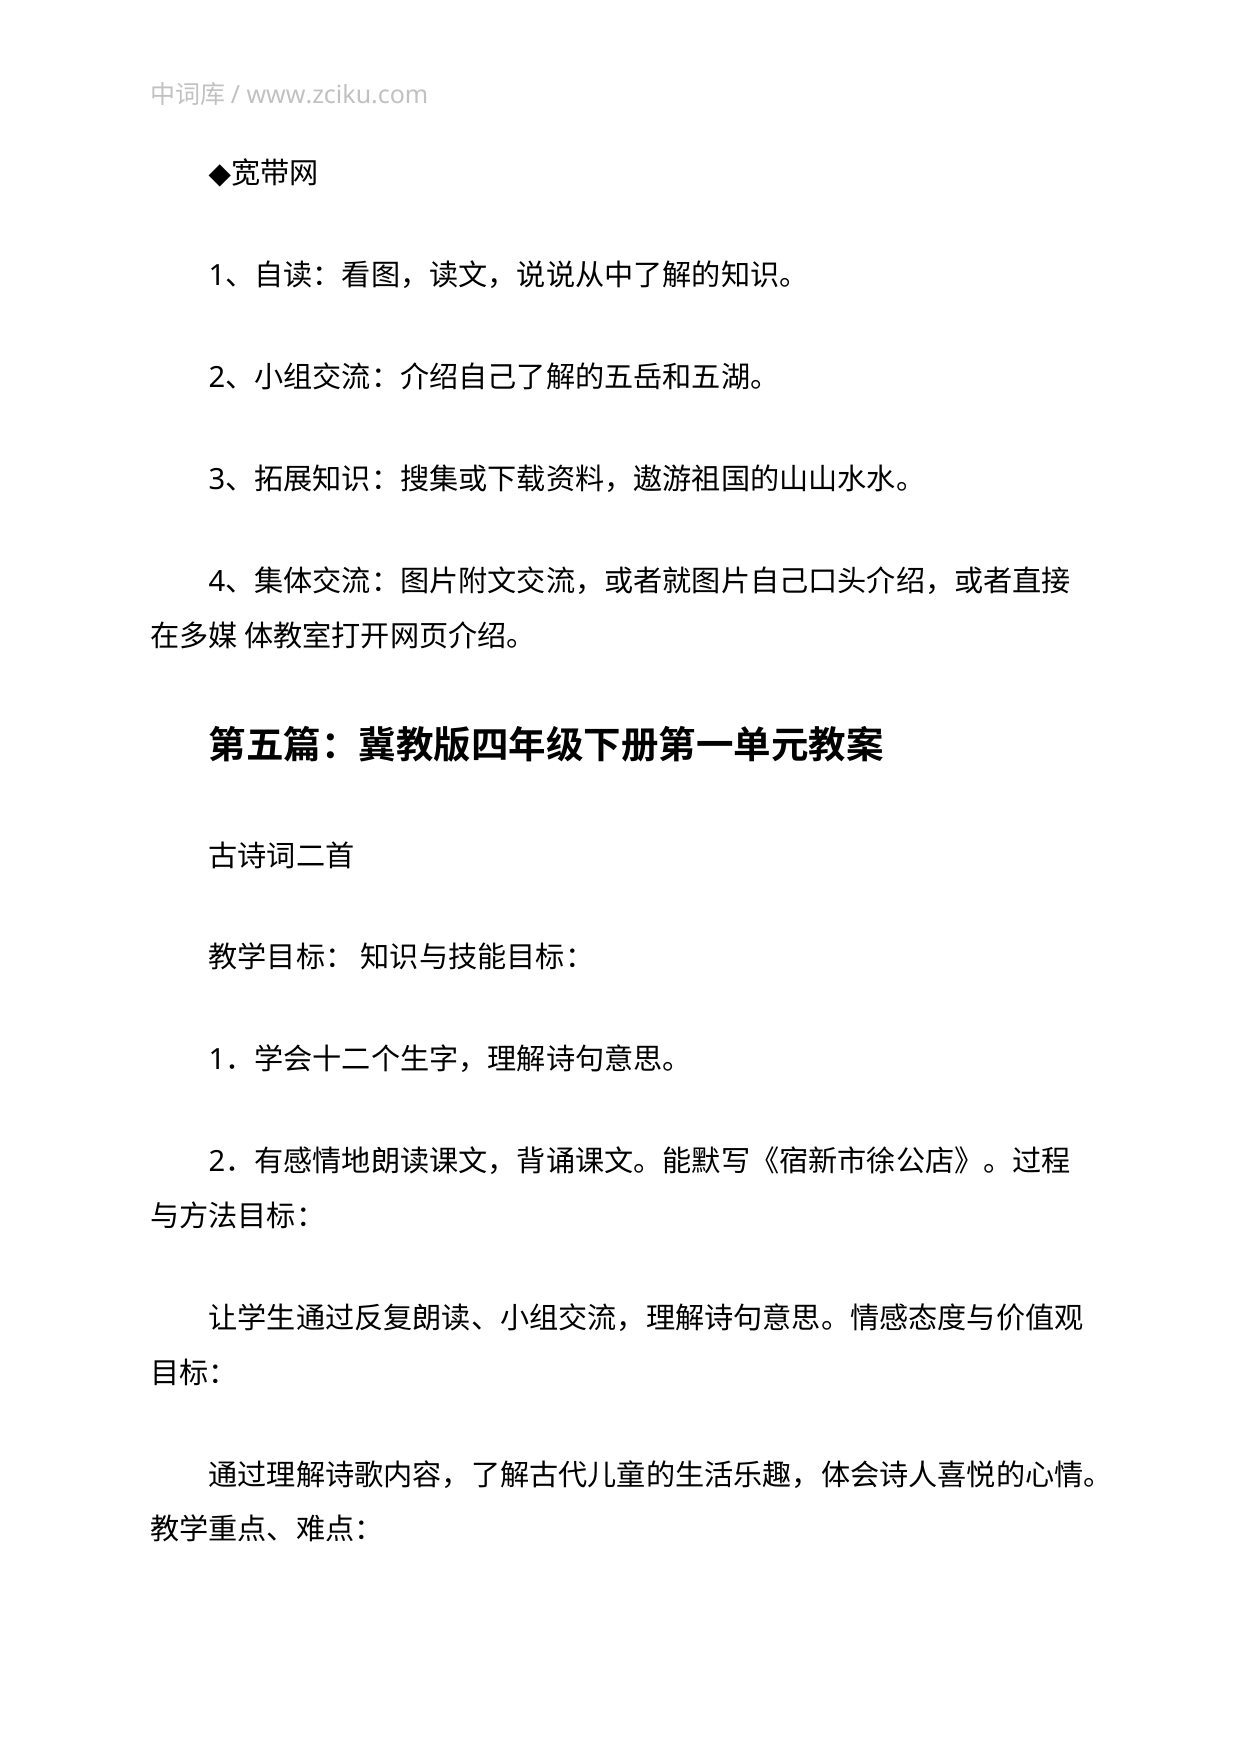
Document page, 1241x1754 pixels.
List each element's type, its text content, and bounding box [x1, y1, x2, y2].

text 2．有感情地朗读课文，背诵课文。能默写《宿新市徐公店》。过程与方法目标： [150, 1138, 1090, 1235]
text 通过理解诗歌内容，了解古代儿童的生活乐趣，体会诗人喜悦的心情。教学重点、难点： [150, 1451, 1090, 1548]
text 2、小组交流：介绍自己了解的五岳和五湖。 [150, 354, 1090, 396]
text ◆宽带网 [150, 150, 1090, 192]
text 教学目标： 知识与技能目标： [150, 934, 1090, 976]
text 让学生通过反复朗读、小组交流，理解诗句意思。情感态度与价值观目标： [150, 1294, 1090, 1392]
text 第五篇：冀教版四年级下册第一单元教案 [150, 715, 1090, 769]
text 3、拓展知识：搜集或下载资料，遨游祖国的山山水水。 [150, 456, 1090, 498]
text 1、自读：看图，读文，说说从中了解的知识。 [150, 252, 1090, 294]
text 1．学会十二个生字，理解诗句意思。 [150, 1036, 1090, 1078]
text 古诗词二首 [150, 832, 1090, 874]
text 4、集体交流：图片附文交流，或者就图片自己口头介绍，或者直接在多媒 体教室打开网页介绍。 [150, 558, 1090, 655]
